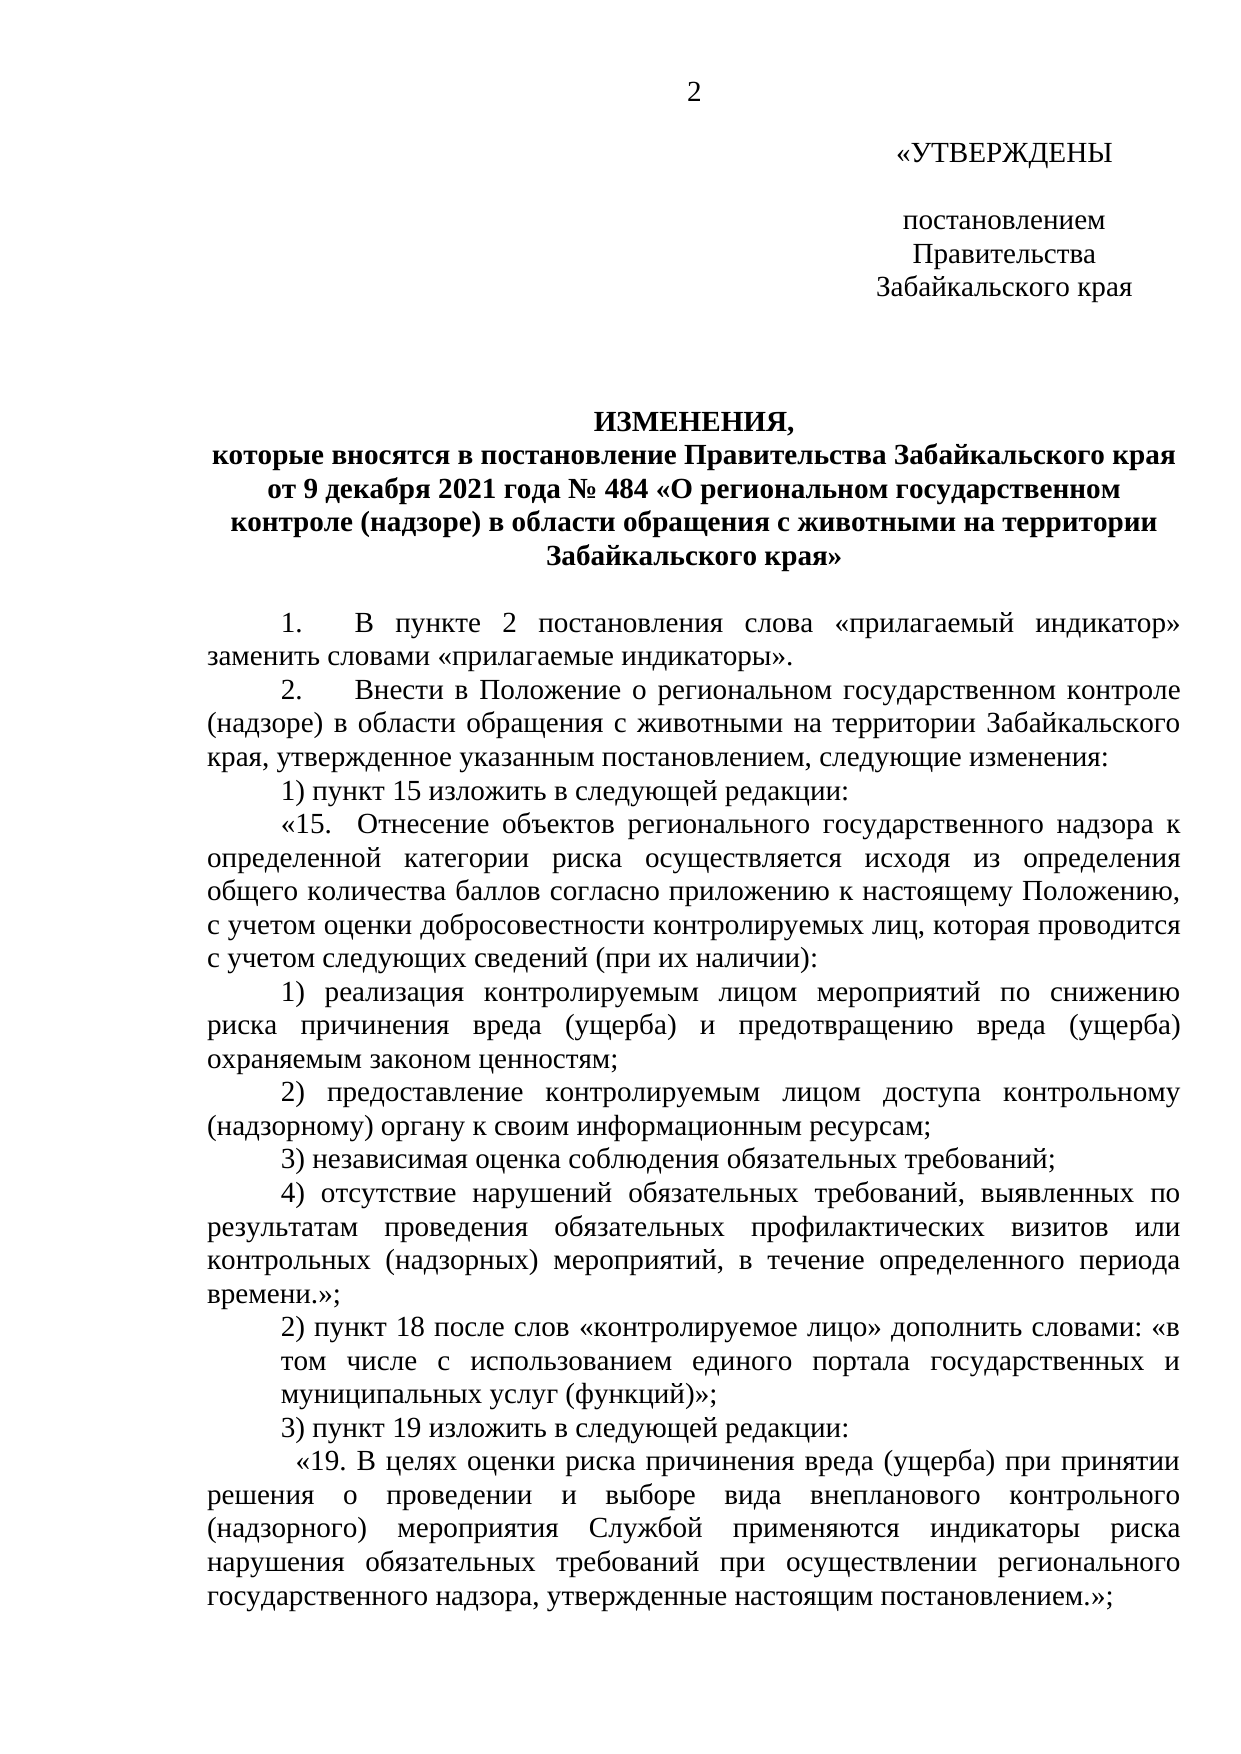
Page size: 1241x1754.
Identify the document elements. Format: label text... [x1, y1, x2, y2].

text «15. Отнесение объектов регионального государственного надзора к определенной категории риска осуществляется исходя из определения общего количества баллов согласно приложению к настоящему Положению, с учетом оценки добросовестности контролируемых лиц, которая проводится с учетом следующих сведений (при их наличии): [207, 806, 1181, 974]
text 2) пункт 18 после слов «контролируемое лицо» дополнить словами: «в том числе с использованием единого портала государственных и муниципальных услуг (функций)»; [281, 1309, 1181, 1410]
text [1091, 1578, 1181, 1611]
text которые вносятся в постановление Правительства Забайкальского края от 9 декабря 2021 года № 484 «О региональном государственном контроле (надзоре) в области обращения с животными на территории Забайкальского края» [207, 437, 1181, 571]
text постановлением Правительства Забайкальского края [827, 202, 1181, 303]
text 3) независимая оценка соблюдения обязательных требований; [207, 1142, 1181, 1175]
text «УТВЕРЖДЕНЫ [207, 135, 1181, 169]
text «19. В целях оценки риска причинения вреда (ущерба) при принятии решения о проведении и выборе вида внепланового контрольного (надзорного) мероприятия Службой применяются индикаторы риска нарушения обязательных требований при осуществлении регионального государственного надзора, утвержденные настоящим постановлением.»; [207, 1443, 1181, 1477]
text 3) пункт 19 изложить в следующей редакции: [281, 1410, 1181, 1443]
text ИЗМЕНЕНИЯ, [207, 404, 1181, 437]
text 4) отсутствие нарушений обязательных требований, выявленных по результатам проведения обязательных профилактических визитов или контрольных (надзорных) мероприятий, в течение определенного периода времени.»; [207, 1175, 1181, 1309]
text 2) предоставление контролируемым лицом доступа контрольному (надзорному) органу к своим информационным ресурсам; [207, 1074, 1181, 1142]
text 1) реализация контролируемым лицом мероприятий по снижению риска причинения вреда (ущерба) и предотвращению вреда (ущерба) охраняемым законом ценностям; [207, 974, 1181, 1074]
list 1) пункт 15 изложить в следующей редакции: [281, 773, 1181, 806]
list В пункте 2 постановления слова «прилагаемый индикатор» заменить словами «прилагаемые индикаторы». [207, 605, 1181, 672]
list Внести в Положение о региональном государственном контроле (надзоре) в области обращения с животными на территории Забайкальского края, утвержденное указанным постановлением, следующие изменения: [207, 672, 1181, 773]
